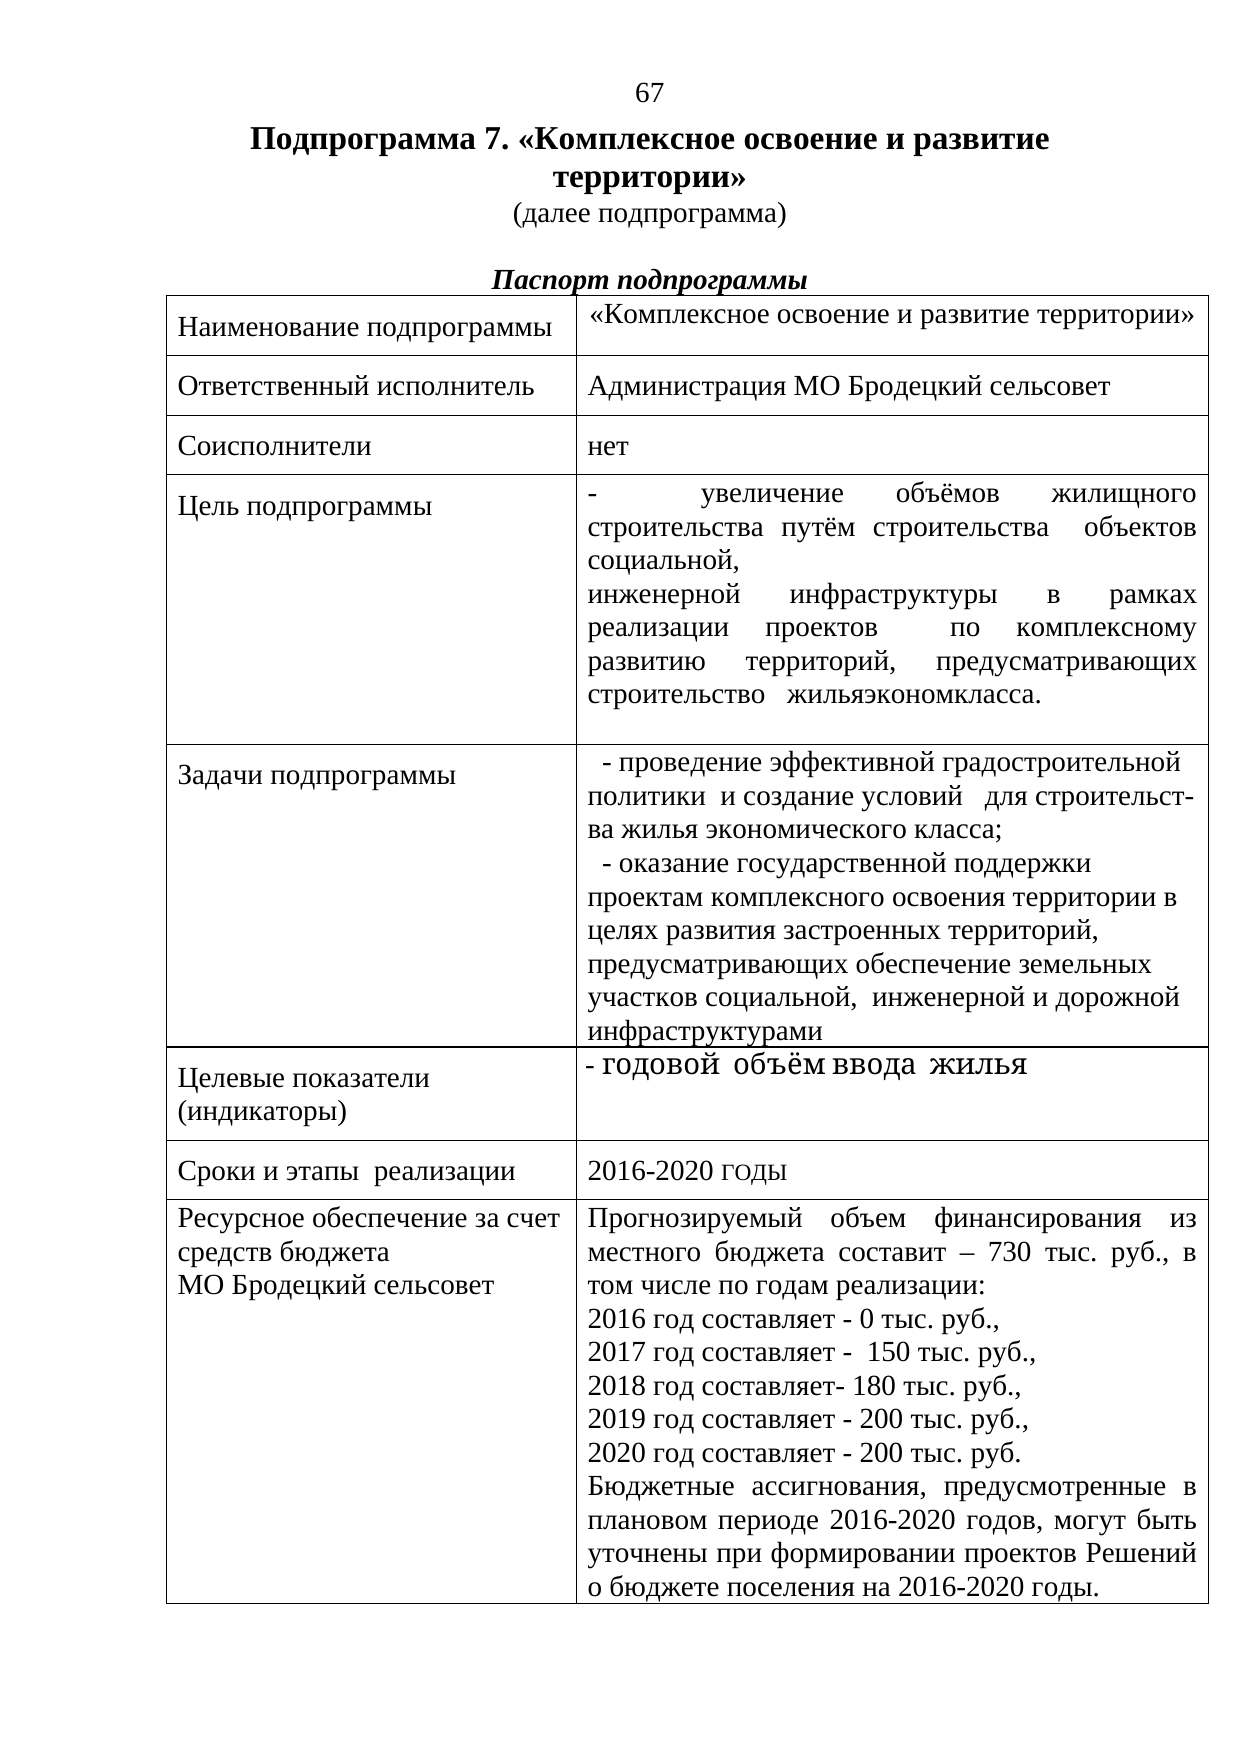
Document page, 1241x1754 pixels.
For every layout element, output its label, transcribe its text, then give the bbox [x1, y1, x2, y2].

table_cell Сроки и этапы реализации [167, 1141, 576, 1199]
table_cell Цель подпрограммы [167, 475, 576, 743]
text Подпрограмма 7. «Комплексное освоение и развитие территории» [177, 118, 1122, 195]
table_cell Соисполнители [167, 416, 576, 474]
text Паспорт подпрограммы [177, 262, 1122, 295]
table_cell Администрация МО Бродецкий сельсовет [577, 356, 1208, 414]
table_cell нет [577, 416, 1208, 474]
table_header Наименование подпрограммы [167, 296, 576, 355]
table_header «Комплексное освоение и развитие территории» [577, 296, 1208, 355]
table_cell Ресурсное обеспечение за счет средств бюджета МО Бродецкий сельсовет [167, 1200, 576, 1603]
table_cell Задачи подпрограммы [167, 745, 576, 1046]
table_cell - проведение эффективной градостроительной политики и создание условий для строительст- ва жилья экономического класса; - оказание государственной поддержки проектам комплексного освоения территории в целях развития застроенных территорий, предусматривающих обеспечение земельных участков социальной, инженерной и дорожной инфраструктурами [577, 745, 1208, 1046]
table_cell Ответственный исполнитель [167, 356, 576, 414]
table_cell Прогнозируемый объем финансирования из местного бюджета составит – 730 тыс. руб., в том числе по годам реализации: 2016 год составляет - 0 тыс. руб., 2017 год составляет - 150 тыс. руб., 2018 год составляет- 180 тыс. руб., 2019 год составляет - 200 тыс. руб., 2020 год составляет - 200 тыс. руб. Бюджетные ассигнования, предусмотренные в плановом периоде 2016-2020 годов, могут быть уточнены при формировании проектов Решений о бюджете поселения на 2016-2020 годы. [577, 1200, 1208, 1603]
text (далее подпрограмма) [177, 195, 1122, 228]
table_cell Целевые показатели (индикаторы) [167, 1048, 576, 1139]
table_cell 2016-2020 годы [577, 1141, 1208, 1199]
table_cell - годовой объём ввода жилья [577, 1048, 1208, 1139]
table_cell - увеличение объёмов жилищного строительства путём строительства объектов социальной, инженерной инфраструктуры в рамках реализации проектов по комплексному развитию территорий, предусматривающих строительство жильяэкономкласса. [577, 475, 1208, 743]
